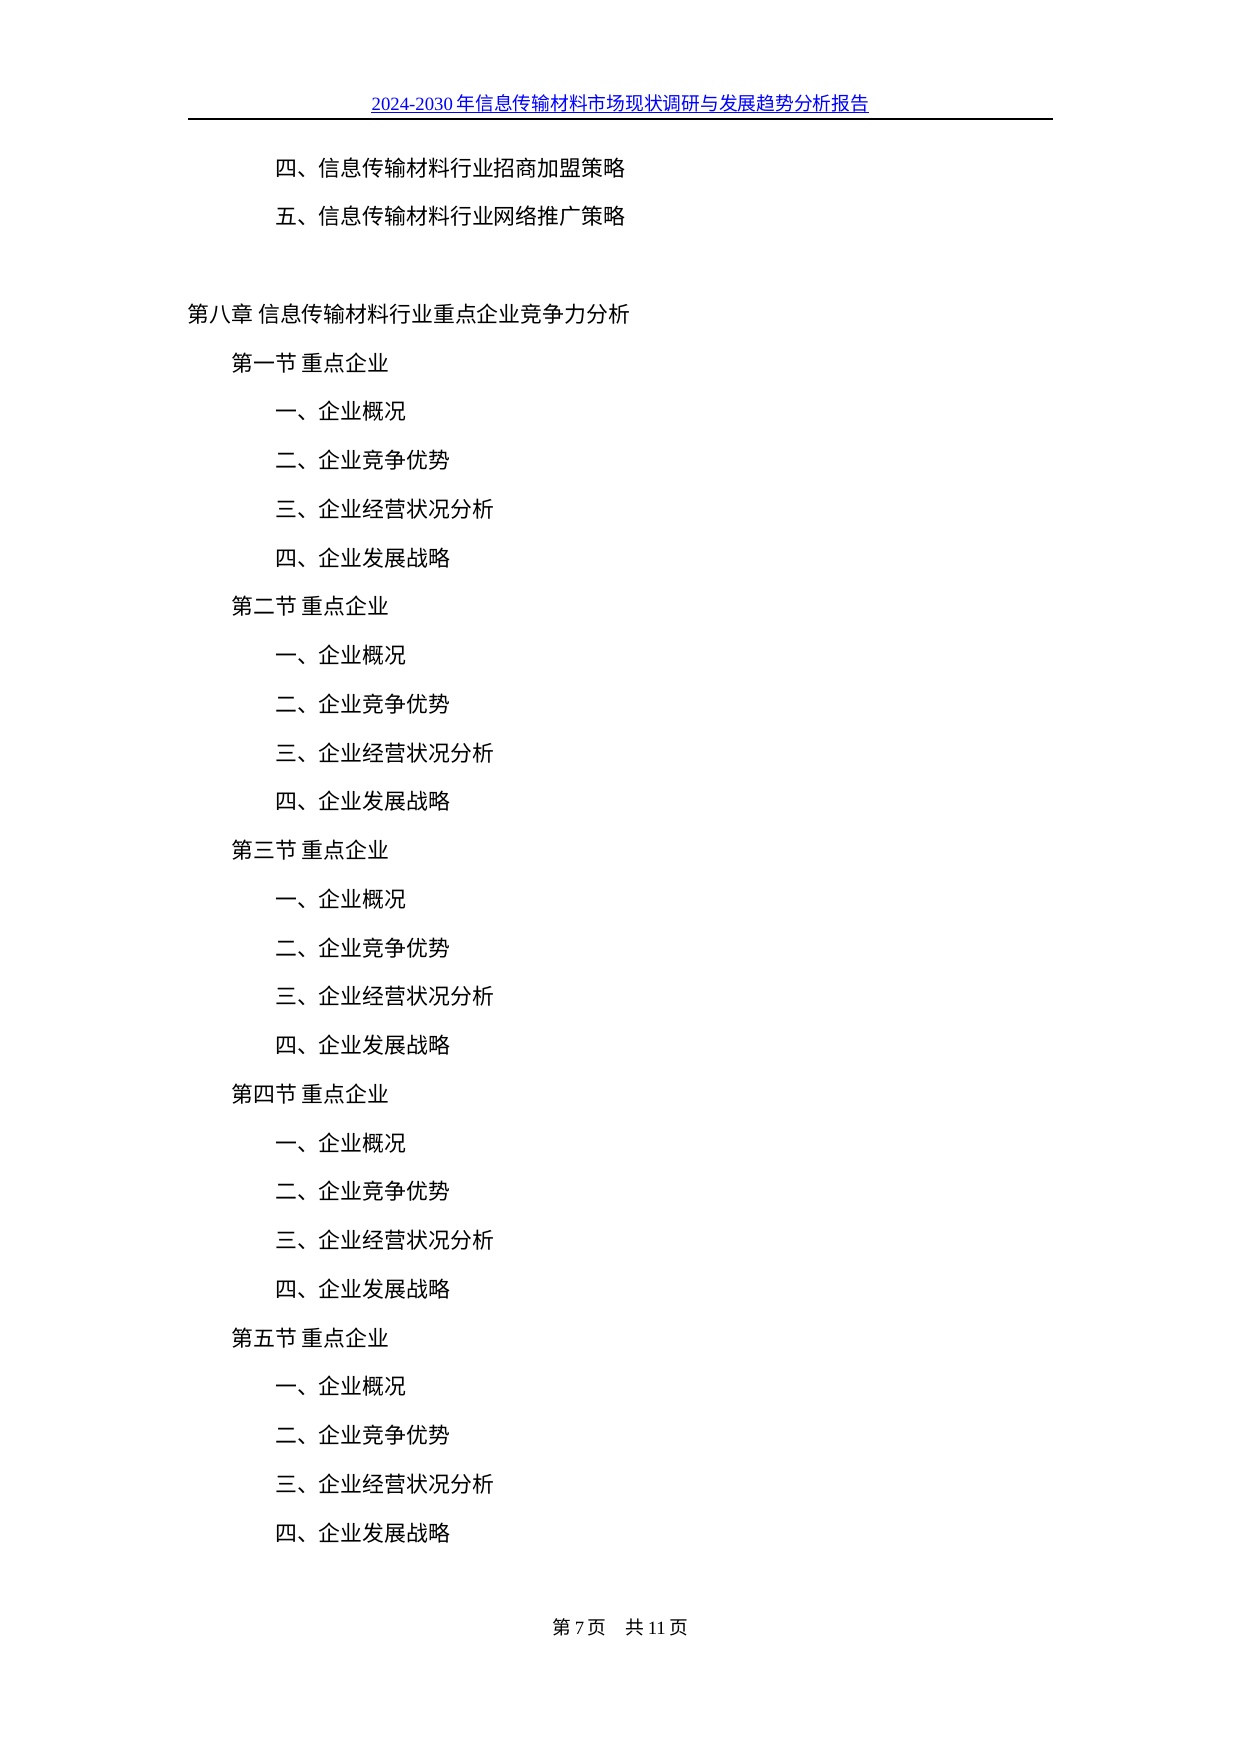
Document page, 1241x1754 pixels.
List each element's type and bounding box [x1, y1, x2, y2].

text [187, 150, 1053, 1548]
